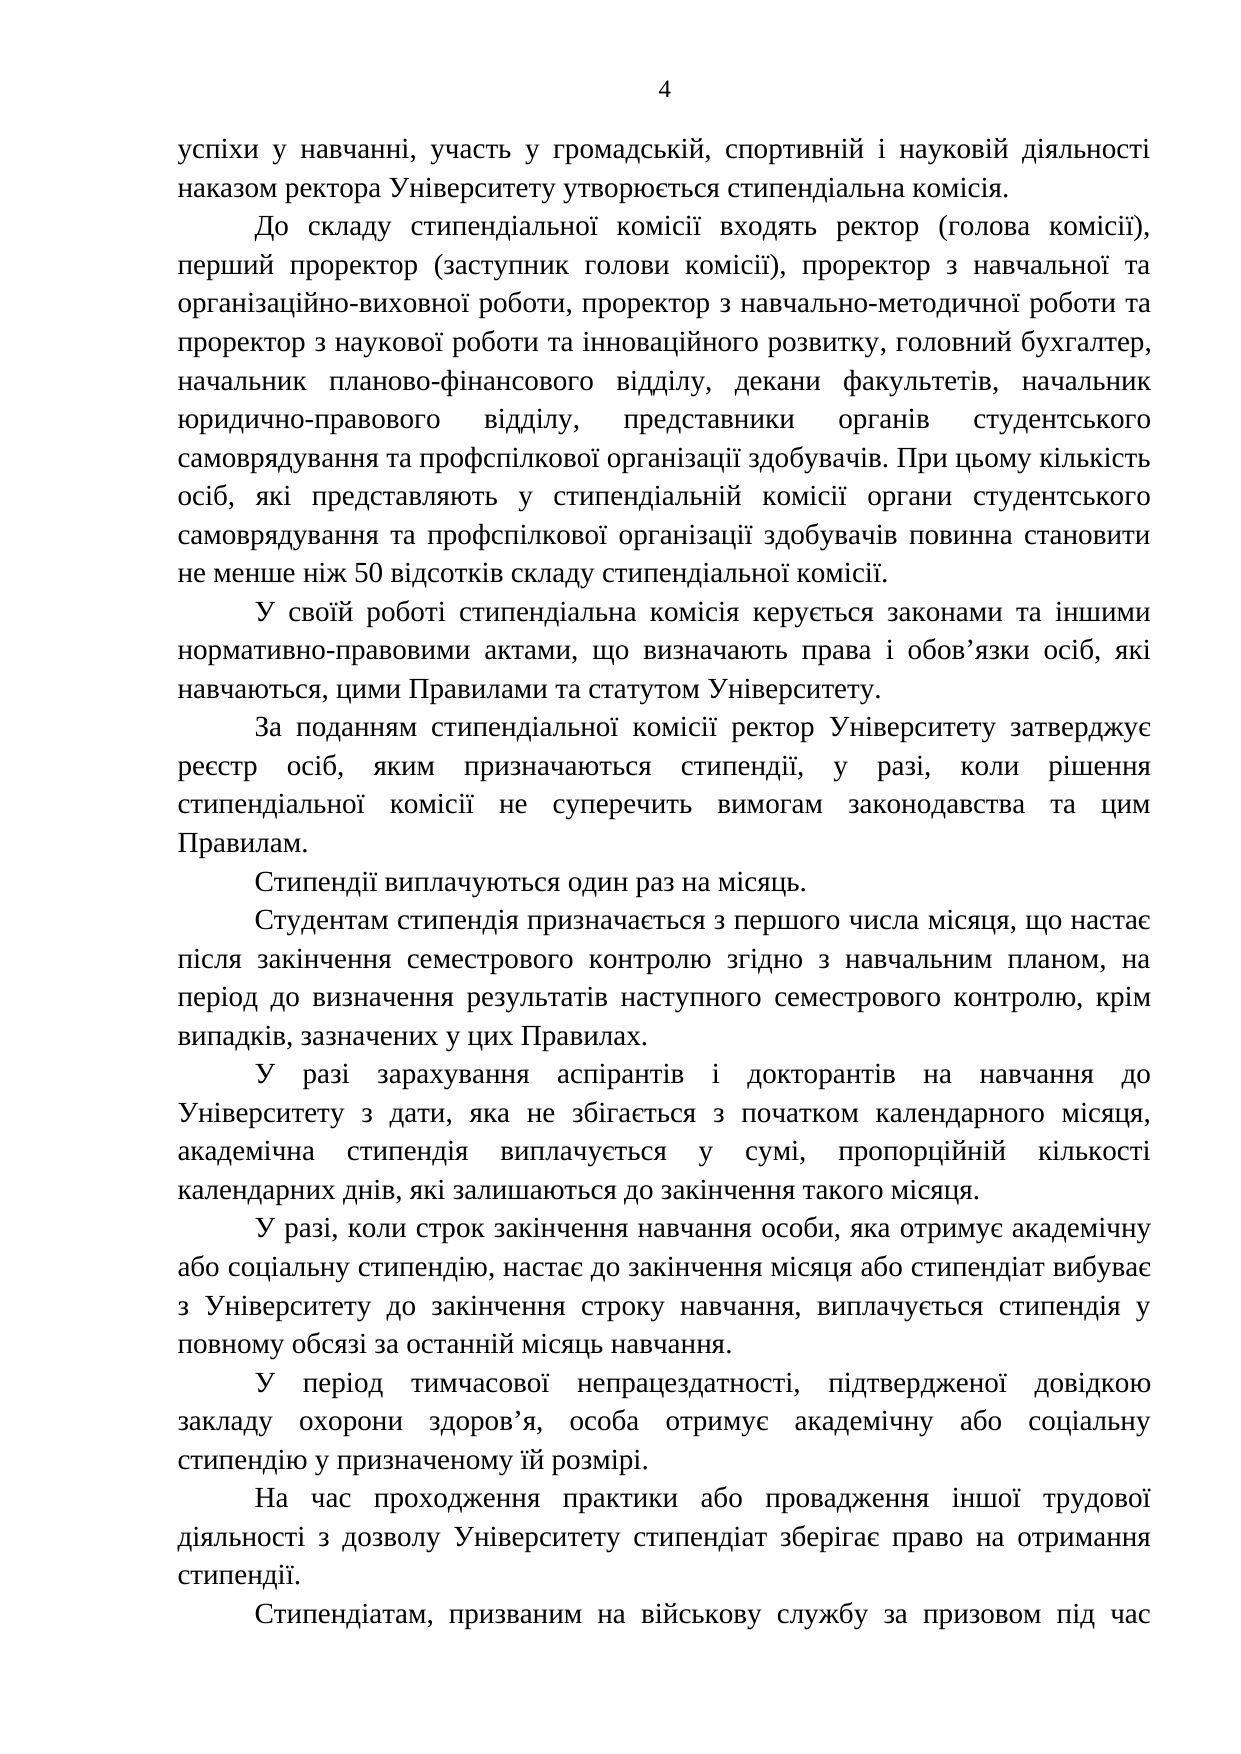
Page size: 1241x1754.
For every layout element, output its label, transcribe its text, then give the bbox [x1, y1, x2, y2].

text У своїй роботі стипендіальна комісія керується законами та іншими нормативно-правовими актами, що визначають права і обов’язки осіб, які навчаються, цими Правилами та статутом Університету. [177, 594, 1152, 704]
text На час проходження практики або провадження іншої трудової діяльності з дозволу Університету стипендіат зберігає право на отримання стипендії. [177, 1480, 1152, 1591]
text До складу стипендіальної комісії входять ректор (голова комісії), перший проректор (заступник голови комісії), проректор з навчальної та організаційно-виховної роботи, проректор з навчально-методичної роботи та проректор з наукової роботи та інноваційного розвитку, головний бухгалтер, начальник планово-фінансового відділу, декани факультетів, начальник юридично-правового відділу, представники органів студентського самоврядування та профспілкової організації здобувачів. При цьому кількість осіб, які представляють у стипендіальній комісії органи студентського самоврядування та профспілкової організації здобувачів повинна становити не менше ніж 50 відсотків складу стипендіальної комісії. [177, 208, 1152, 589]
text У разі зарахування аспірантів і докторантів на навчання до Університету з дати, яка не збігається з початком календарного місяця, академічна стипендія виплачується у сумі, пропорційній кількості календарних днів, які залишаються до закінчення такого місяця. [177, 1056, 1152, 1206]
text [177, 1596, 1152, 1629]
text У разі, коли строк закінчення навчання особи, яка отримує академічну або соціальну стипендію, настає до закінчення місяця або стипендіат вибуває з Університету до закінчення строку навчання, виплачується стипендія у повному обсязі за останній місяць навчання. [177, 1211, 1152, 1360]
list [177, 131, 1152, 203]
text Студентам стипендія призначається з першого числа місяця, що настає після закінчення семестрового контролю згідно з навчальним планом, на період до визначення результатів наступного семестрового контролю, крім випадків, зазначених у цих Правилах. [177, 902, 1152, 1051]
text За поданням стипендіальної комісії ректор Університету затверджує реєстр осіб, яким призначаються стипендії, у разі, коли рішення стипендіальної комісії не суперечить вимогам законодавства та цим Правилам. [177, 709, 1152, 859]
text У період тимчасової непрацездатності, підтвердженої довідкою закладу охорони здоров’я, особа отримує академічну або соціальну стипендію у призначеному їй розмірі. [177, 1365, 1152, 1475]
text Стипендії виплачуються один раз на місяць. [177, 864, 1152, 897]
